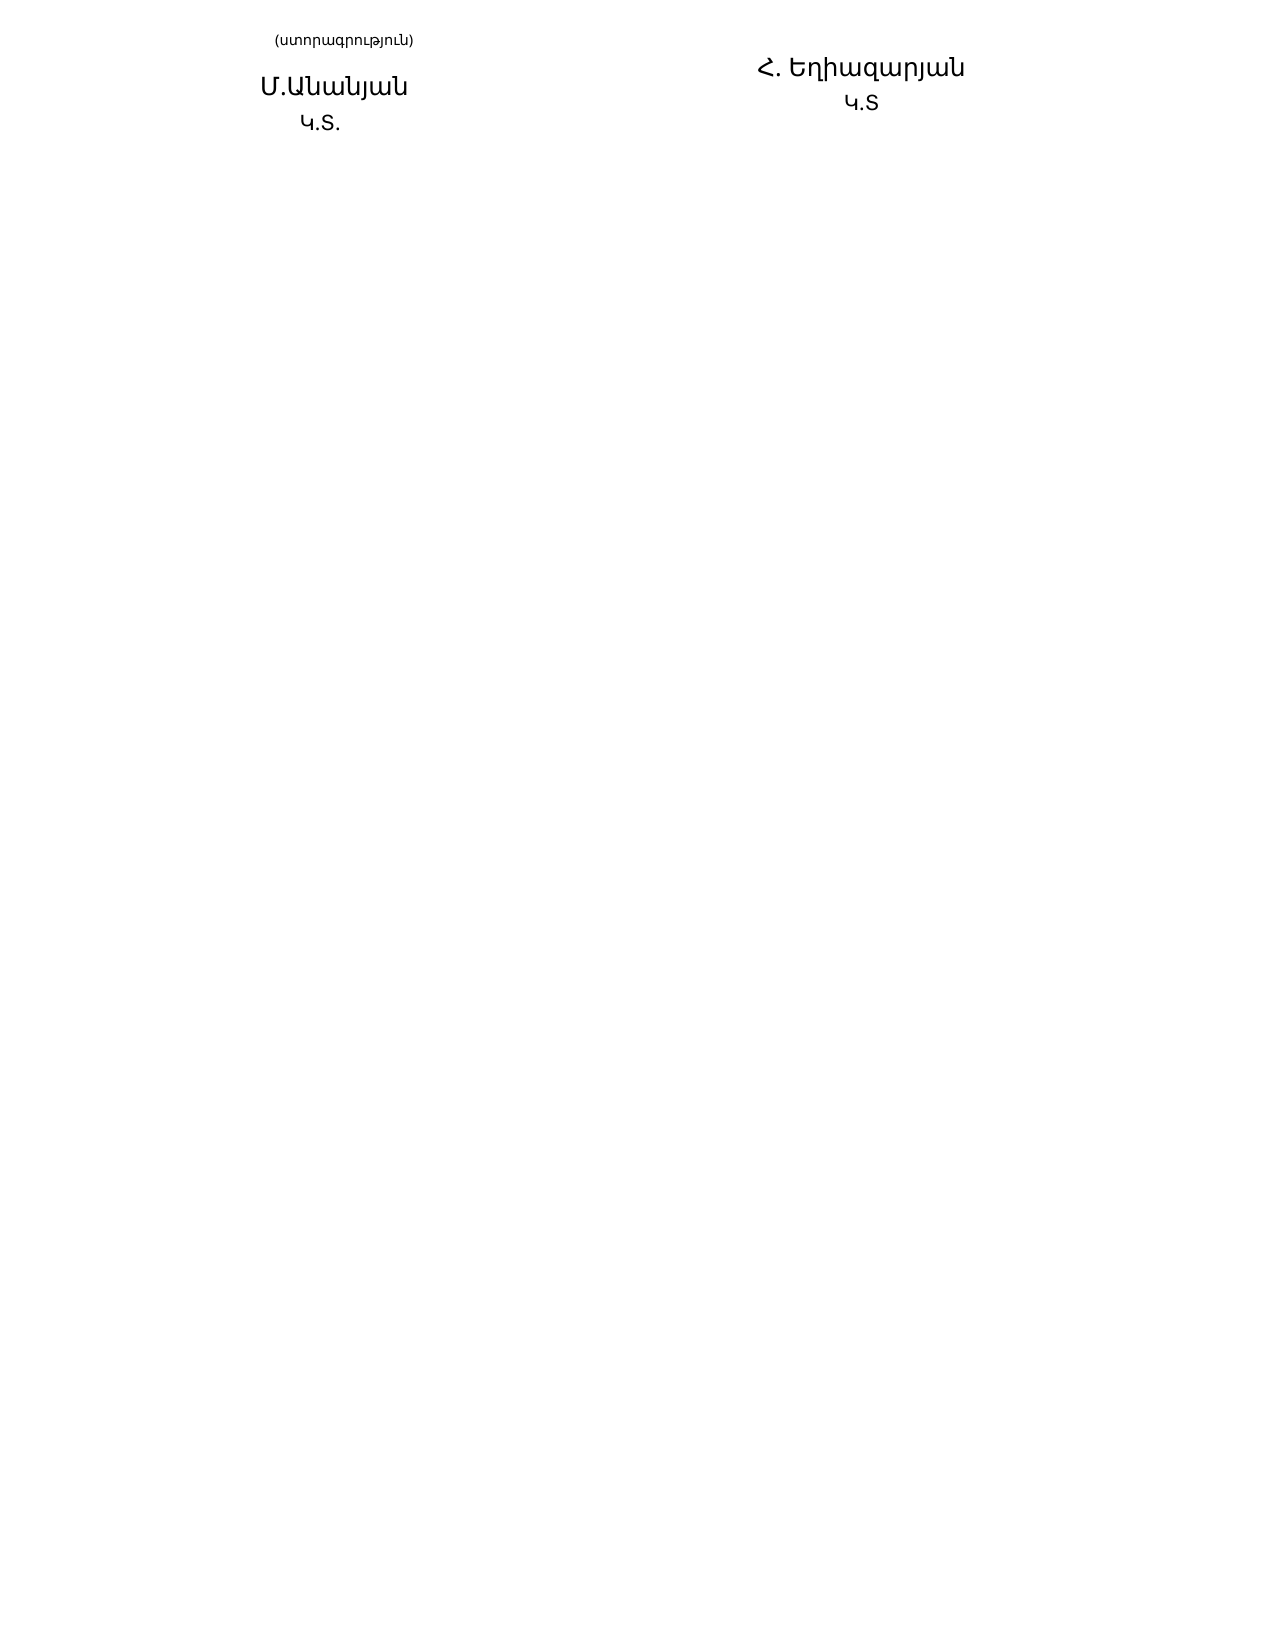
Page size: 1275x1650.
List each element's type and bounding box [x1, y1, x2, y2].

table_header [540, 30, 1183, 141]
table_header [0, 30, 540, 141]
